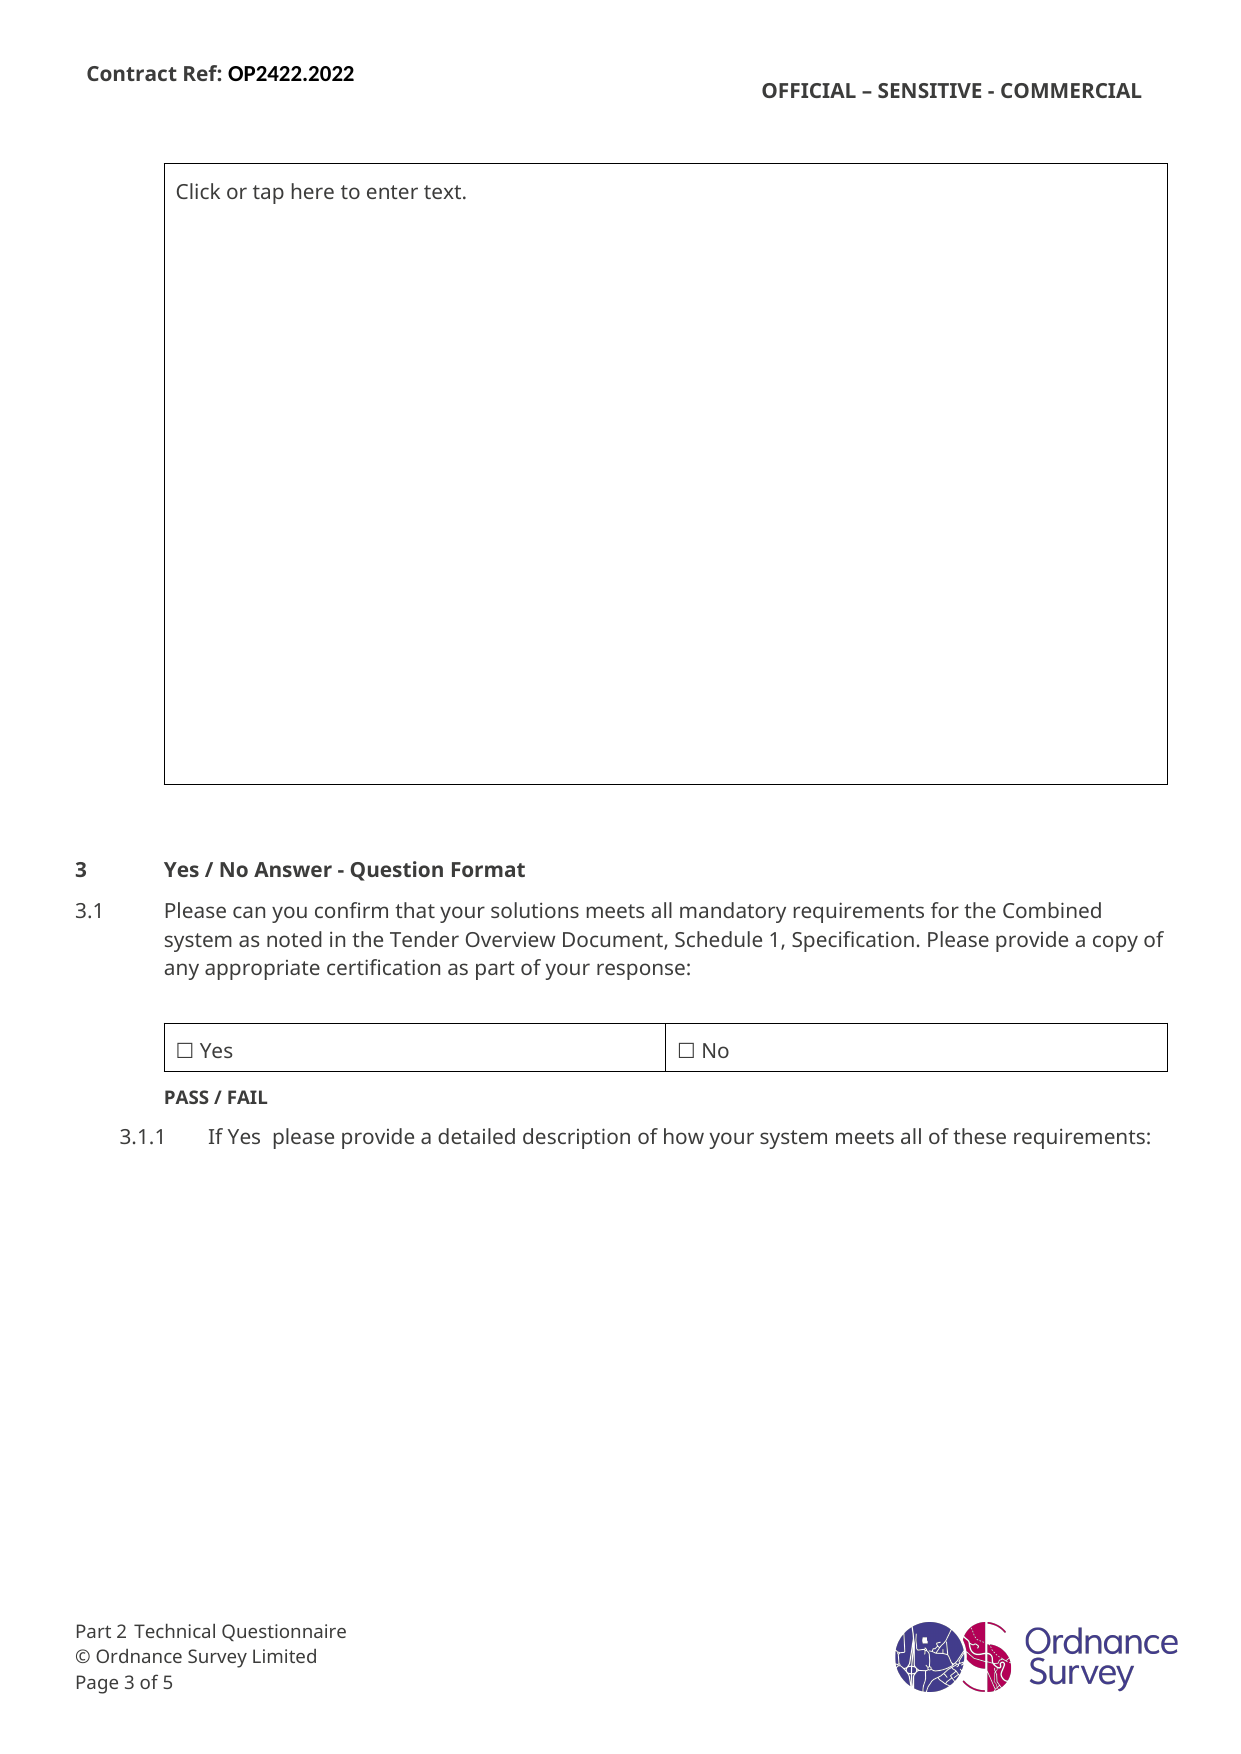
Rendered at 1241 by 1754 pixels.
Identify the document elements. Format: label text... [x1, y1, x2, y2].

text Please can you confirm that your solutions meets all mandatory requirements for the Combined system as noted in the Tender Overview Document, Schedule 1, Specification. Please provide a copy of any appropriate certification as part of your response: [75, 896, 1165, 982]
table_header Yes [165, 1024, 665, 1071]
text If Yes please provide a detailed description of how your system meets all of these requirements: [119, 1122, 1165, 1151]
table_header No [666, 1024, 1167, 1071]
subtitle Yes / No Answer - Question Format [75, 855, 1165, 884]
text PASS / FAIL [164, 1084, 1165, 1110]
picture [895, 1622, 1178, 1692]
